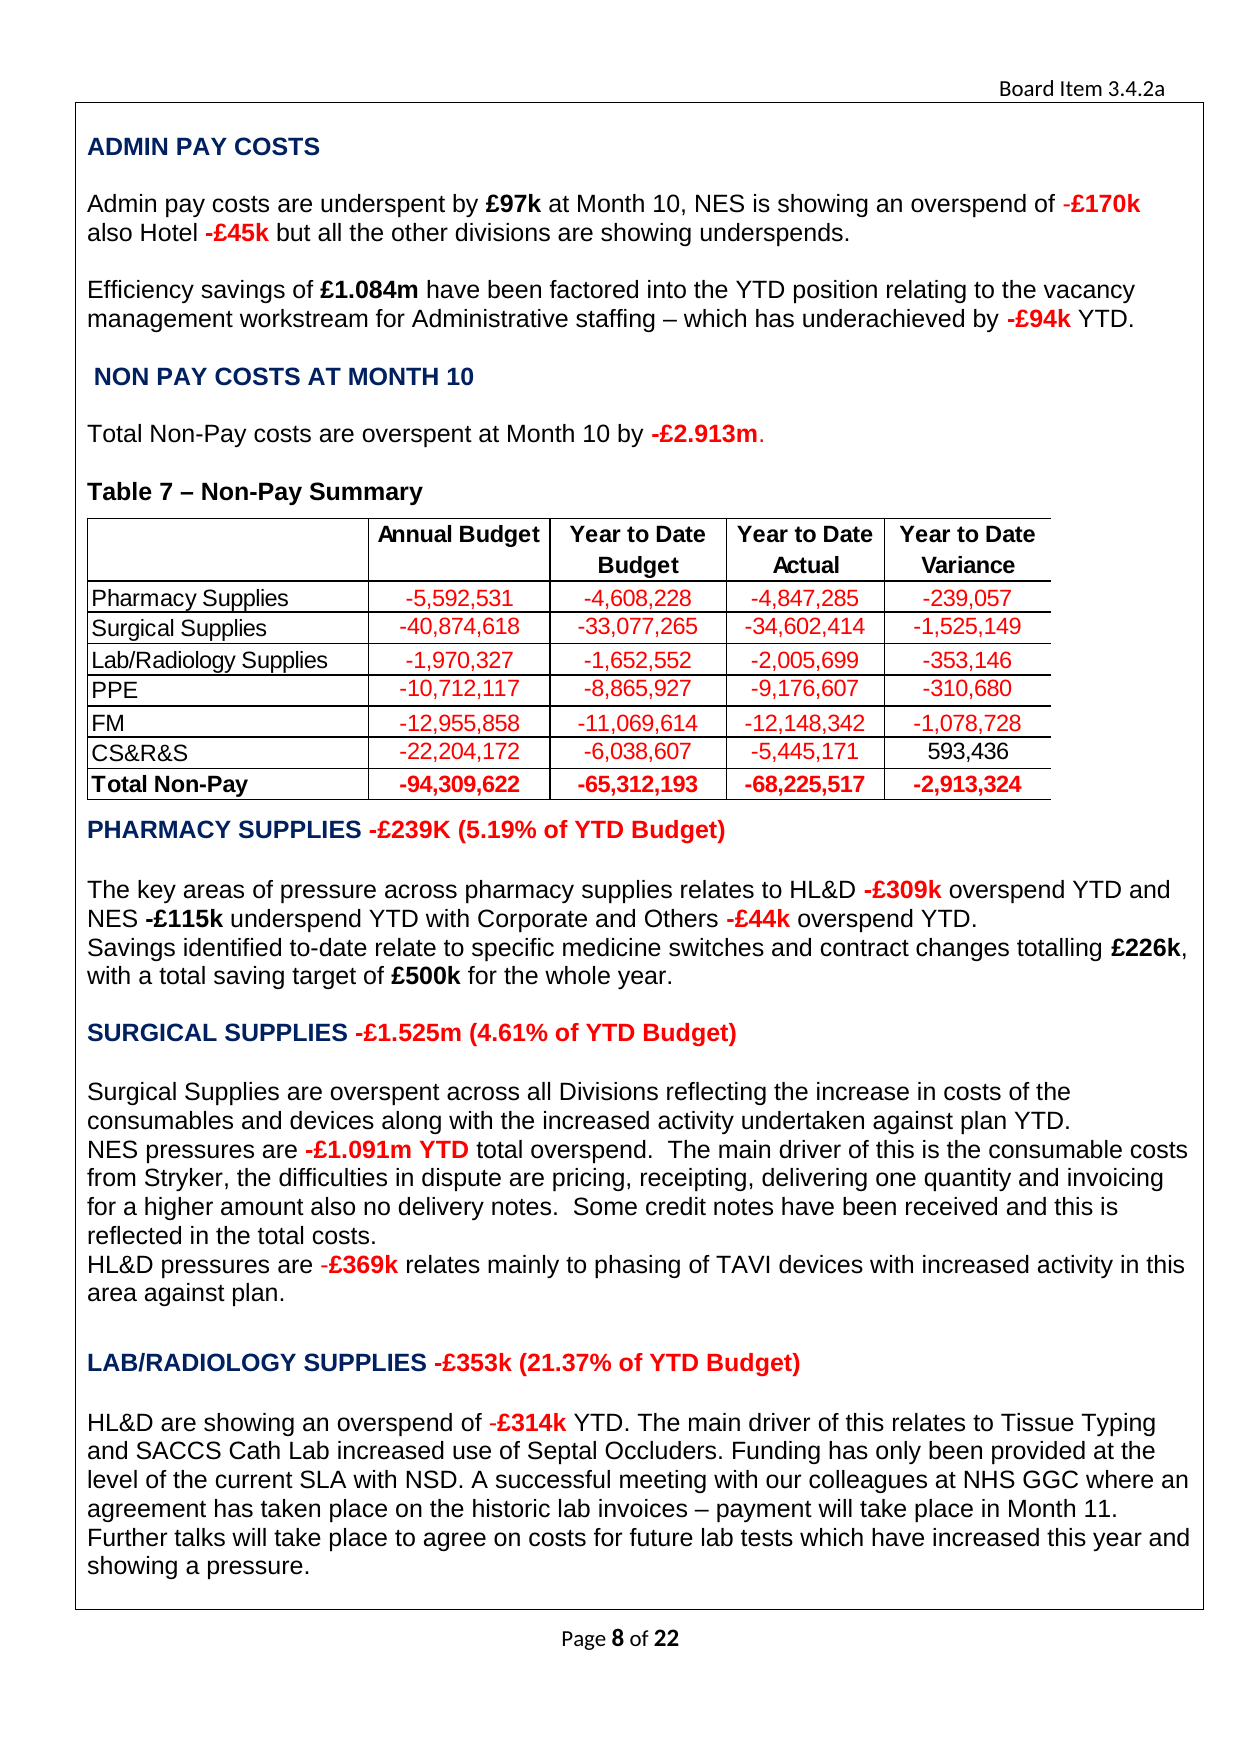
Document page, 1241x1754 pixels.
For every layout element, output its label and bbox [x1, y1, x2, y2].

table_cell [76, 103, 1203, 1609]
